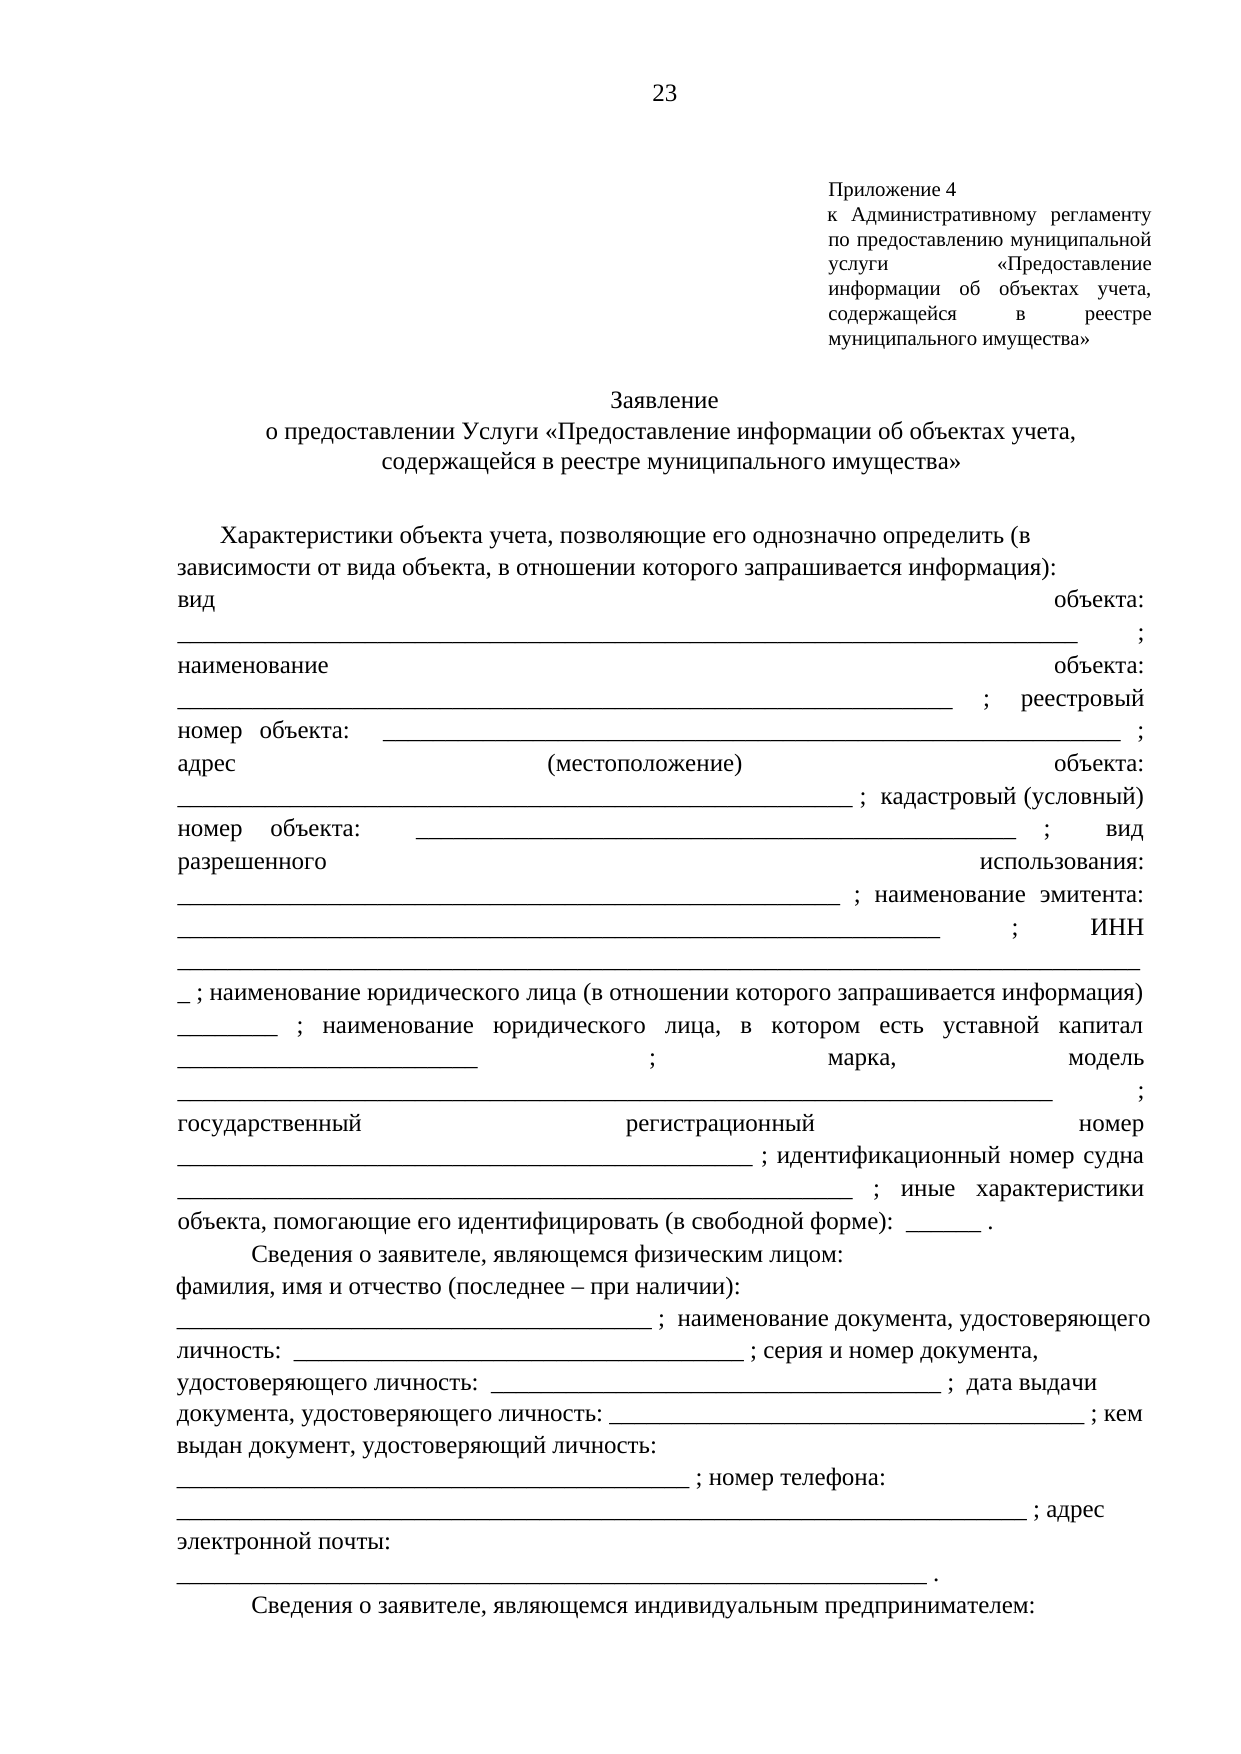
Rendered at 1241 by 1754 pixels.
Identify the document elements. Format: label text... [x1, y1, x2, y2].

text Характеристики объекта учета, позволяющие его однозначно определить (в зависимости от вида объекта, в отношении которого запрашивается информация): [177, 520, 1152, 581]
text вид объекта: ________________________________________________________________________ ; наименование объекта: ______________________________________________________________ ; реестровый номер объекта: ___________________________________________________________ ; адрес (местоположение) объекта: ______________________________________________________ ; кадастровый (условный) номер объекта: ________________________________________________ ; вид разрешенного использования: _____________________________________________________ ; наименование эмитента: _____________________________________________________________ ; ИНН ______________________________________________________________________________ ; наименование юридического лица (в отношении которого запрашивается информация) ________ ; наименование юридического лица, в котором есть уставной капитал ________________________ ; марка, модель ______________________________________________________________________ ; государственный регистрационный номер ______________________________________________ ; идентификационный номер судна ______________________________________________________ ; иные характеристики объекта, помогающие его идентифицировать (в свободной форме): ______ . [177, 584, 1144, 1235]
text к Административному регламенту по предоставлению муниципальной услуги «Предоставление информации об объектах учета, содержащейся в реестре муниципального имущества» [827, 202, 1152, 349]
text Заявление [219, 385, 1109, 414]
text Сведения о заявителе, являющемся индивидуальным предпринимателем: [177, 1590, 1152, 1619]
text фамилия, имя и отчество (последнее – при наличии): ______________________________________ ; наименование документа, удостоверяющего личность: ____________________________________ ; серия и номер документа, удостоверяющего личность: ____________________________________ ; дата выдачи документа, удостоверяющего личность: ______________________________________ ; кем выдан документ, удостоверяющий личность: _________________________________________ ; номер телефона: ____________________________________________________________________ ; адрес электронной почты: ____________________________________________________________ . [176, 1271, 1152, 1587]
text о предоставлении Услуги «Предоставление информации об объектах учета, содержащейся в реестре муниципального имущества» [219, 416, 1122, 475]
text Сведения о заявителе, являющемся физическим лицом: [177, 1239, 1152, 1267]
text Приложение 4 [827, 143, 1152, 201]
